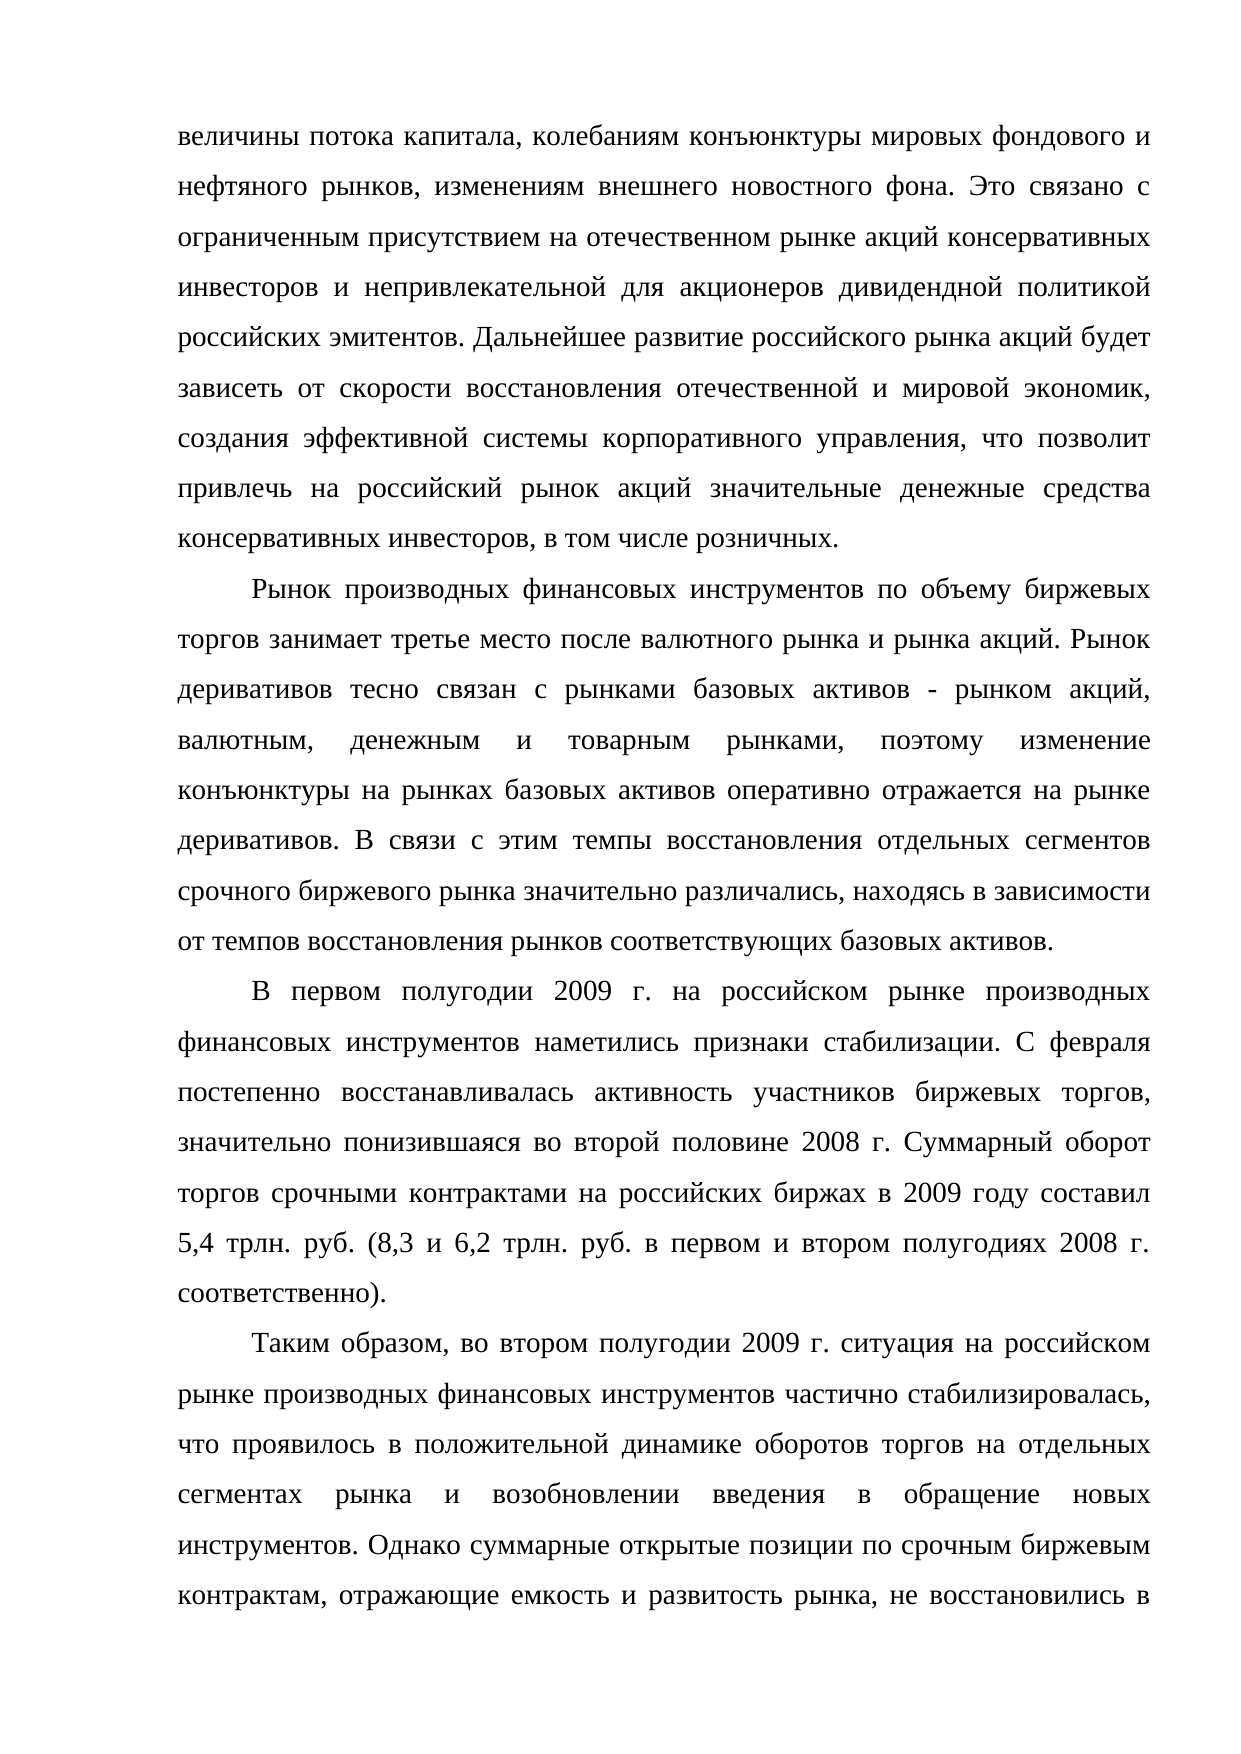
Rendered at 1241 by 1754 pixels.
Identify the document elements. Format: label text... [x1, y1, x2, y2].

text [177, 1326, 1152, 1611]
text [177, 118, 1152, 554]
text Рынок производных финансовых инструментов по объему биржевых торгов занимает третье место после валютного рынка и рынка акций. Рынок деривативов тесно связан с рынками базовых активов - рынком акций, валютным, денежным и товарным рынками, поэтому изменение конъюнктуры на рынках базовых активов оперативно отражается на рынке деривативов. В связи с этим темпы восстановления отдельных сегментов срочного биржевого рынка значительно различались, находясь в зависимости от темпов восстановления рынков соответствующих базовых активов. [177, 571, 1152, 957]
text В первом полугодии 2009 г. на российском рынке производных финансовых инструментов наметились признаки стабилизации. С февраля постепенно восстанавливалась активность участников биржевых торгов, значительно понизившаяся во второй половине 2008 г. Суммарный оборот торгов срочными контрактами на российских биржах в 2009 году составил 5,4 трлн. руб. (8,3 и 6,2 трлн. руб. в первом и втором полугодиях 2008 г. соответственно). [177, 973, 1152, 1309]
